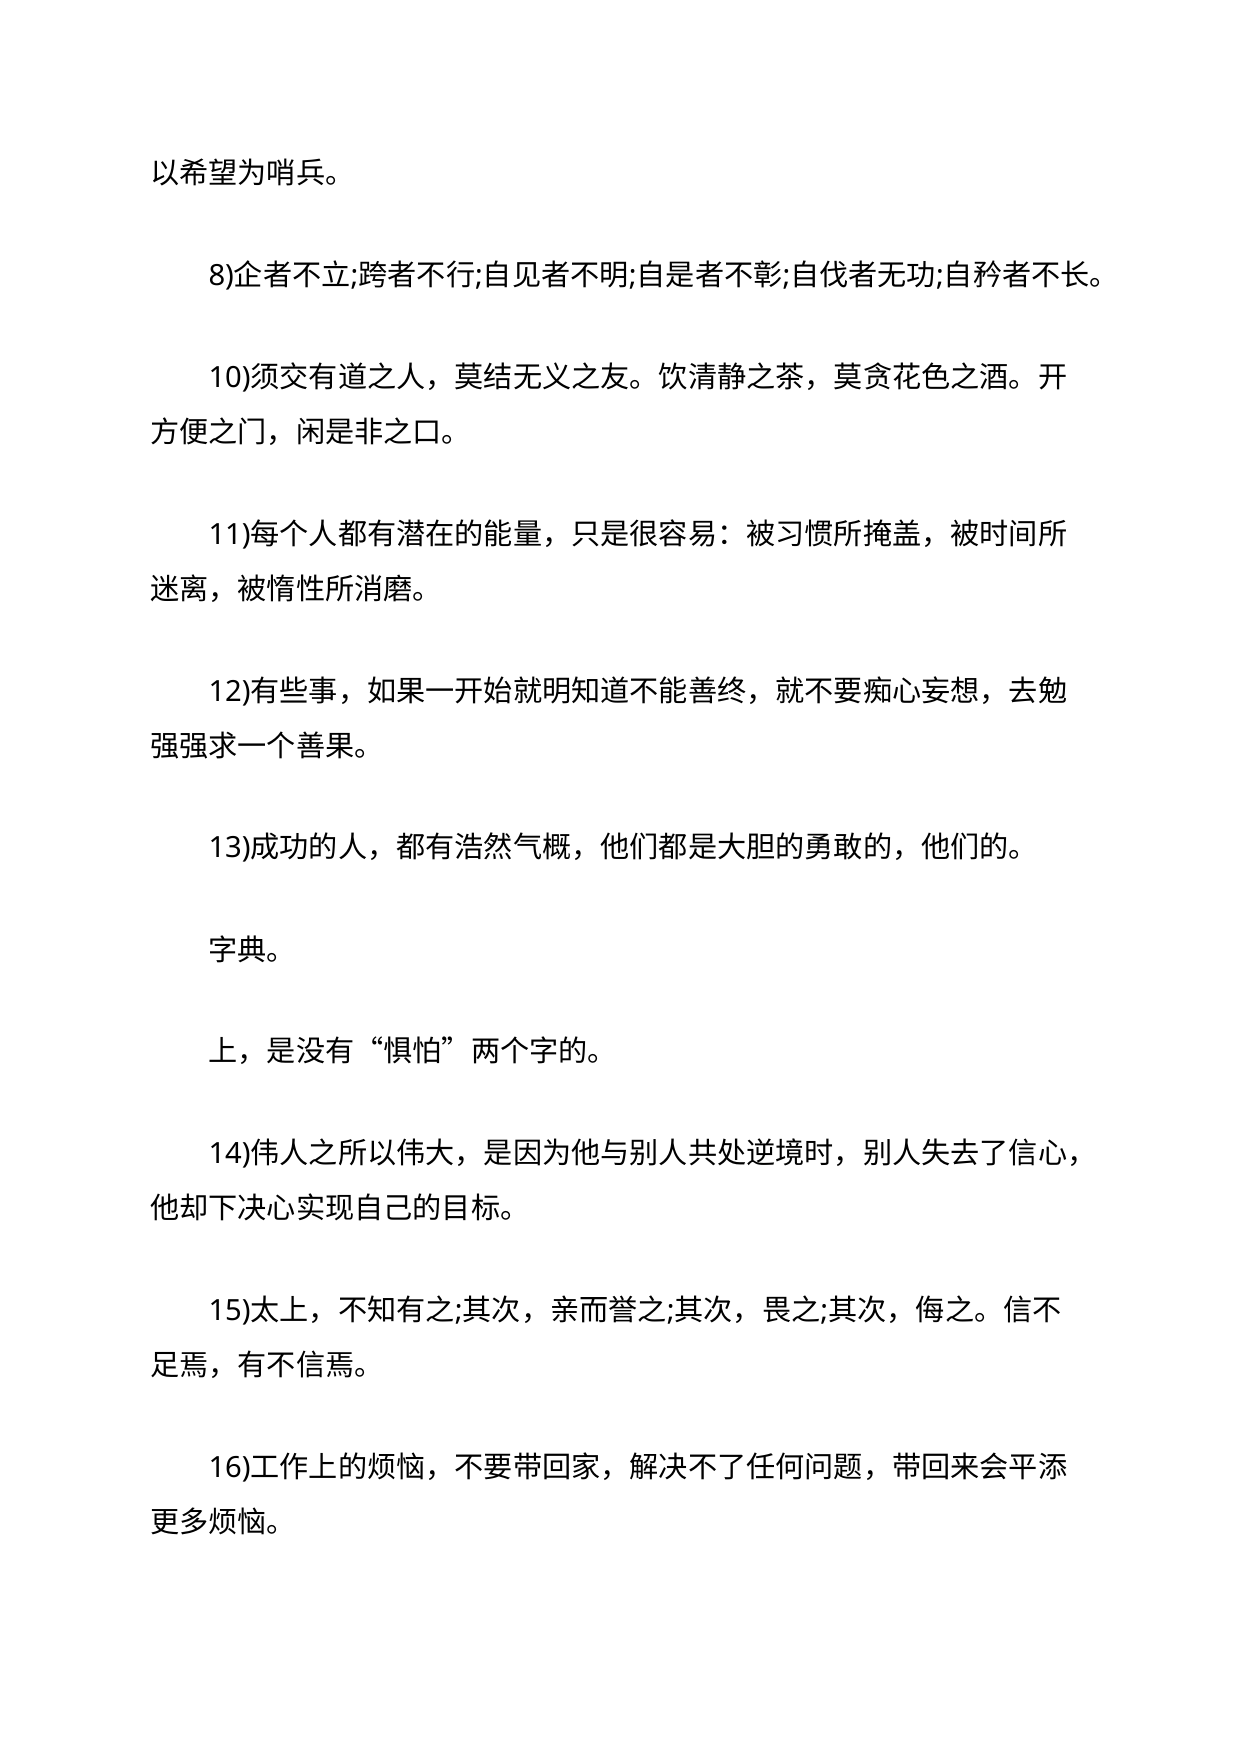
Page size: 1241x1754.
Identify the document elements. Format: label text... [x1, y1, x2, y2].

text 10)须交有道之人，莫结无义之友。饮清静之茶，莫贪花色之酒。开方便之门，闲是非之口。 [150, 354, 1090, 451]
text 8)企者不立;跨者不行;自见者不明;自是者不彰;自伐者无功;自矜者不长。 [150, 252, 1090, 294]
text 12)有些事，如果一开始就明知道不能善终，就不要痴心妄想，去勉强强求一个善果。 [150, 667, 1090, 764]
text 字典。 [150, 926, 1090, 968]
text 15)太上，不知有之;其次，亲而誉之;其次，畏之;其次，侮之。信不足焉，有不信焉。 [150, 1286, 1090, 1384]
text 13)成功的人，都有浩然气概，他们都是大胆的勇敢的，他们的。 [150, 824, 1090, 866]
text 16)工作上的烦恼，不要带回家，解决不了任何问题，带回来会平添更多烦恼。 [150, 1443, 1090, 1540]
text 上，是没有“惧怕”两个字的。 [150, 1028, 1090, 1070]
text 11)每个人都有潜在的能量，只是很容易：被习惯所掩盖，被时间所迷离，被惰性所消磨。 [150, 511, 1090, 608]
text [150, 150, 1090, 192]
text 14)伟人之所以伟大，是因为他与别人共处逆境时，别人失去了信心，他却下决心实现自己的目标。 [150, 1129, 1090, 1227]
